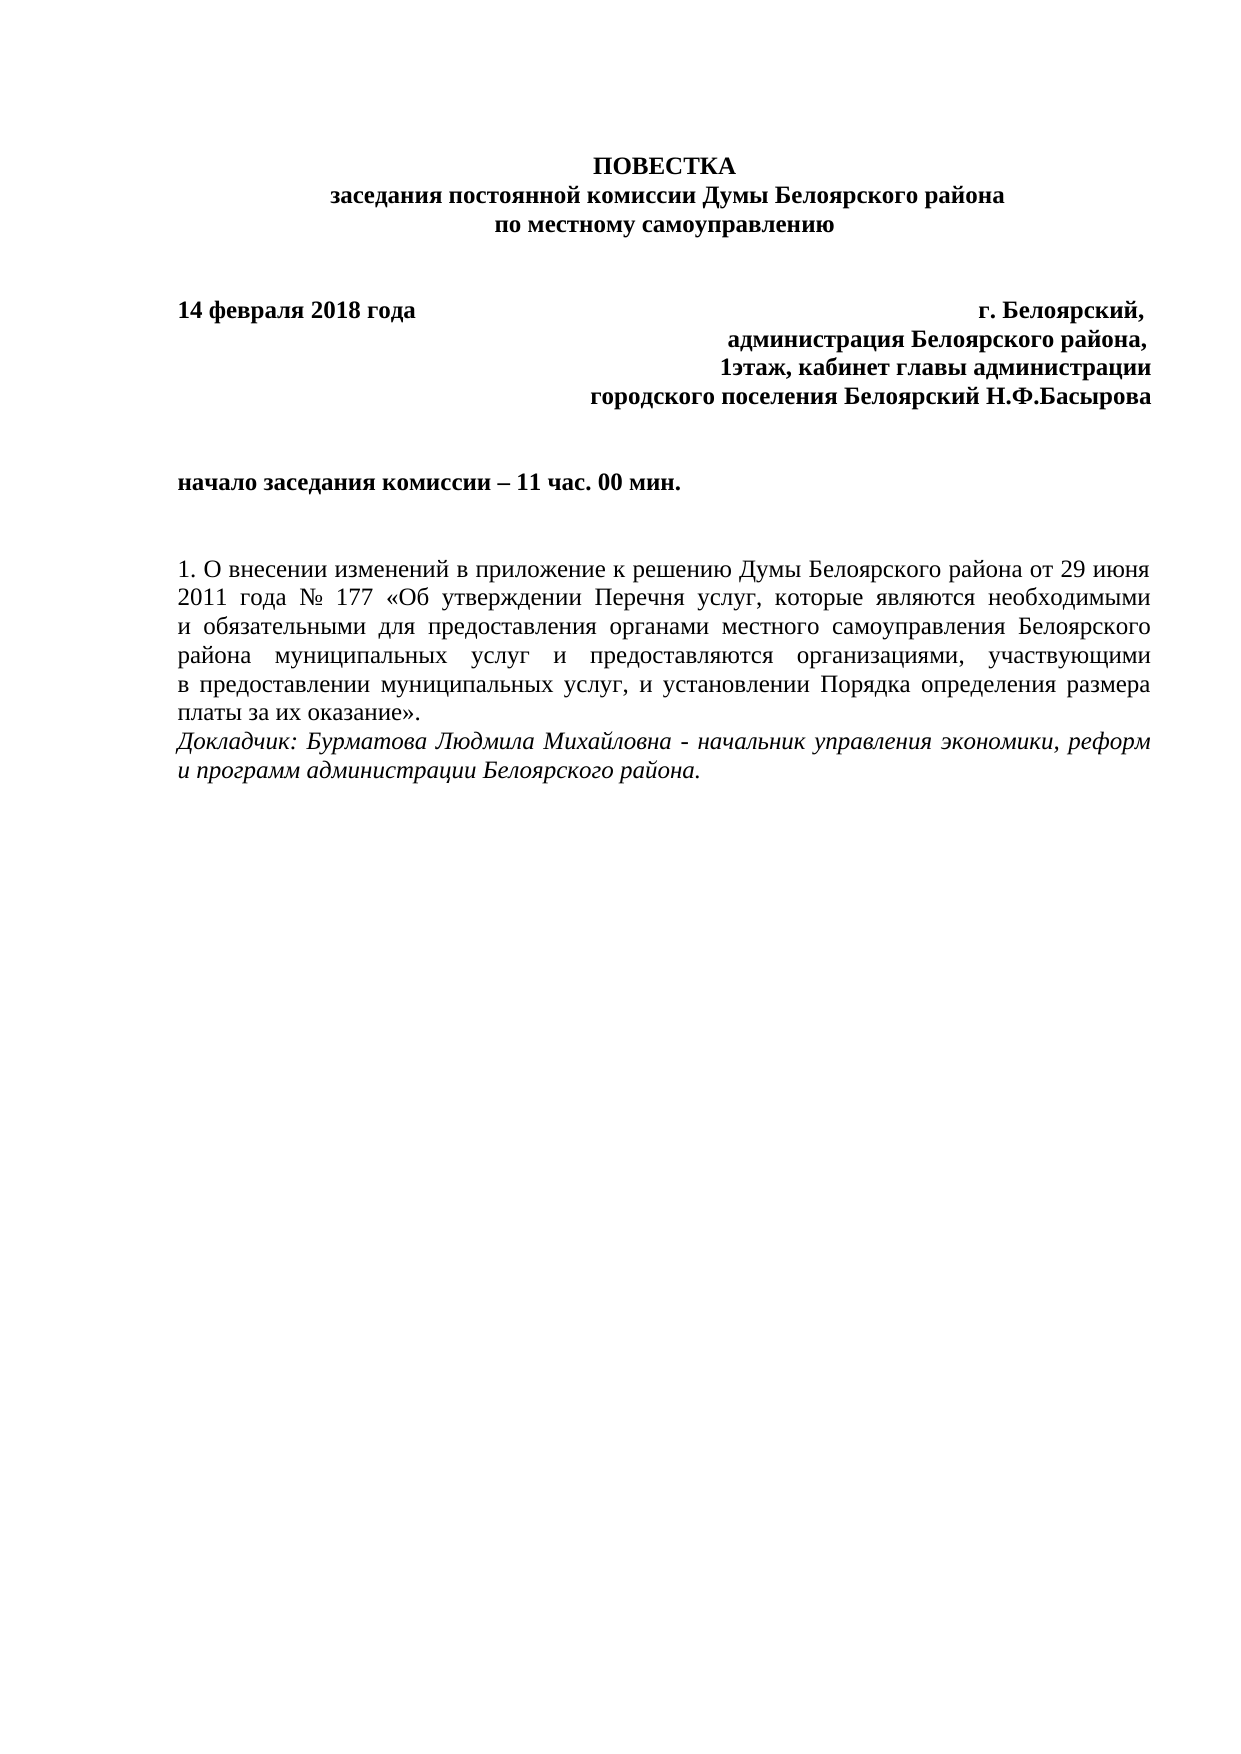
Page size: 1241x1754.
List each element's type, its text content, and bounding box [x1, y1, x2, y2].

text администрация Белоярского района, [177, 324, 1152, 352]
list Докладчик: Бурматова Людмила Михайловна - начальник управления экономики, реформ и программ администрации Белоярского района. [177, 726, 1152, 784]
text ПОВЕСТКА [177, 151, 1152, 180]
text начало заседания комиссии – 11 час. 00 мин. [177, 467, 1152, 496]
text заседания постоянной комиссии Думы Белоярского района [177, 180, 1152, 209]
text 14 февраля 2018 года г. Белоярский, [177, 295, 1152, 324]
text 1этаж, кабинет главы администрации городского поселения Белоярский Н.Ф.Басырова [177, 352, 1152, 410]
text по местному самоуправлению [177, 209, 1152, 237]
title 1. О внесении изменений в приложение к решению Думы Белоярского района от 29 июня 2011 года № 177 «Об утверждении Перечня услуг, которые являются необходимыми и обязательными для предоставления органами местного самоуправления Белоярского района муниципальных услуг и предоставляются организациями, участвующими в предоставлении муниципальных услуг, и установлении Порядка определения размера платы за их оказание». [177, 554, 1152, 726]
